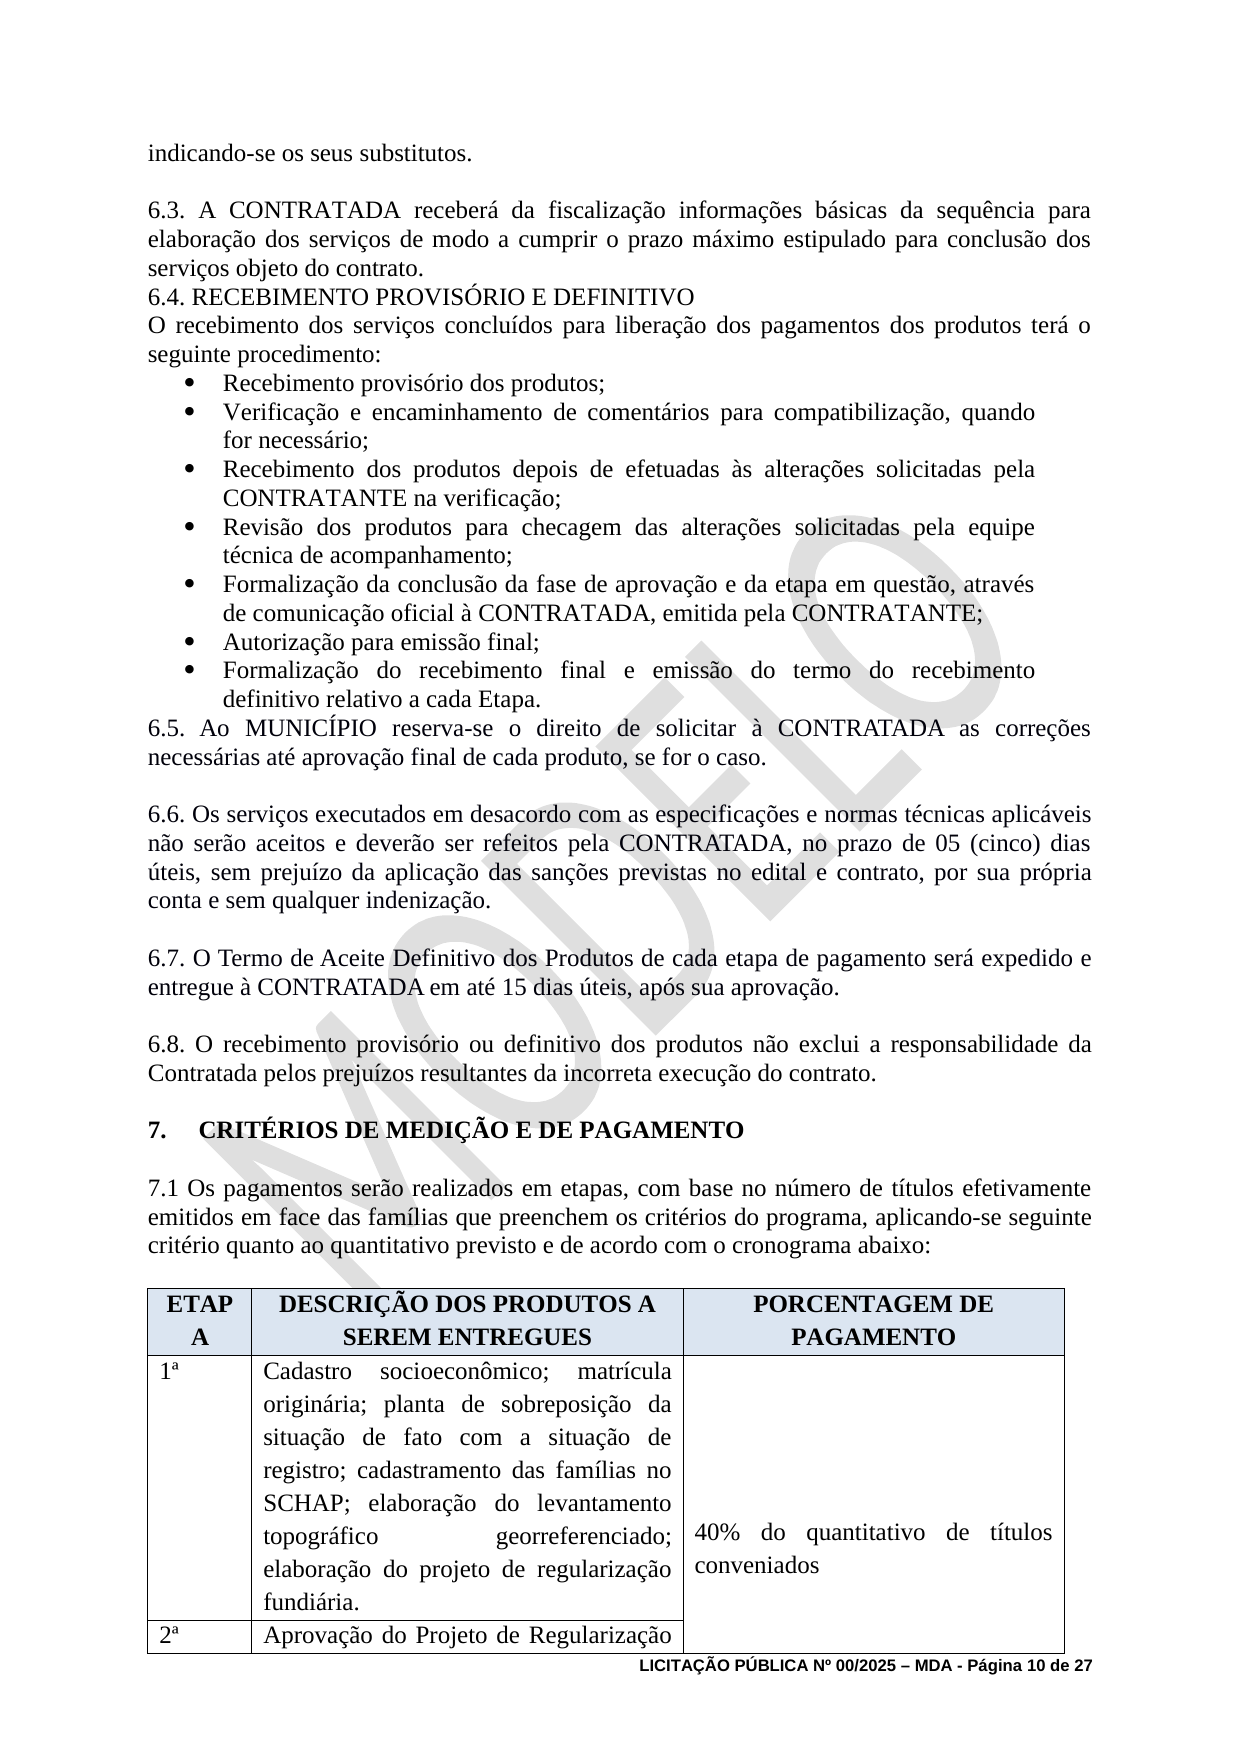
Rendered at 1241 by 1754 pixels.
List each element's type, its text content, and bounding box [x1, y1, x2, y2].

text 6.8. O recebimento provisório ou definitivo dos produtos não exclui a responsabilidade da Contratada pelos prejuízos resultantes da incorreta execução do contrato. [148, 1029, 1092, 1087]
text O recebimento dos serviços concluídos para liberação dos pagamentos dos produtos terá o seguinte procedimento: [148, 311, 1092, 368]
list Recebimento provisório dos produtos; [185, 368, 1036, 397]
text 6.3. A CONTRATADA receberá da fiscalização informações básicas da sequência para elaboração dos serviços de modo a cumprir o prazo máximo estipulado para conclusão dos serviços objeto do contrato. [148, 196, 1092, 282]
text 6.4. RECEBIMENTO PROVISÓRIO E DEFINITIVO [148, 282, 1092, 311]
text 6.6. Os serviços executados em desacordo com as especificações e normas técnicas aplicáveis não serão aceitos e deverão ser refeitos pela CONTRATADA, no prazo de 05 (cinco) dias úteis, sem prejuízo da aplicação das sanções previstas no edital e contrato, por sua própria conta e sem qualquer indenização. [148, 799, 1092, 914]
table_header DESCRIÇÃO DOS PRODUTOS A SEREM ENTREGUES [252, 1289, 683, 1355]
list Formalização do recebimento final e emissão do termo do recebimento definitivo relativo a cada Etapa. [185, 656, 1036, 713]
table_header PORCENTAGEM DE PAGAMENTO [684, 1289, 1064, 1355]
table_cell 1ª [148, 1356, 251, 1619]
list Revisão dos produtos para checagem das alterações solicitadas pela equipe técnica de acompanhamento; [185, 512, 1036, 569]
text 7.1 Os pagamentos serão realizados em etapas, com base no número de títulos efetivamente emitidos em face das famílias que preenchem os critérios do programa, aplicando-se seguinte critério quanto ao quantitativo previsto e de acordo com o cronograma abaixo: [148, 1173, 1092, 1259]
table_cell Cadastro socioeconômico; matrícula originária; planta de sobreposição da situação de fato com a situação de registro; cadastramento das famílias no SCHAP; elaboração do levantamento topográfico georreferenciado; elaboração do projeto de regularização fundiária. [252, 1356, 683, 1619]
table_cell 2ª [148, 1621, 251, 1653]
list Formalização da conclusão da fase de aprovação e da etapa em questão, através de comunicação oficial à CONTRATADA, emitida pela CONTRATANTE; [185, 569, 1036, 627]
list Recebimento dos produtos depois de efetuadas às alterações solicitadas pela CONTRATANTE na verificação; [185, 454, 1036, 512]
list Verificação e encaminhamento de comentários para compatibilização, quando for necessário; [185, 397, 1036, 454]
list Autorização para emissão final; [185, 627, 1036, 656]
text 6.7. O Termo de Aceite Definitivo dos Produtos de cada etapa de pagamento será expedido e entregue à CONTRATADA em até 15 dias úteis, após sua aprovação. [148, 943, 1092, 1001]
table_cell 40% do quantitativo de títulos conveniados [684, 1356, 1064, 1653]
table_header ETAPA [148, 1289, 251, 1355]
text 6.5. Ao MUNICÍPIO reserva-se o direito de solicitar à CONTRATADA as correções necessárias até aprovação final de cada produto, se for o caso. [148, 713, 1092, 771]
list CRITÉRIOS DE MEDIÇÃO E DE PAGAMENTO [148, 1116, 1092, 1144]
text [148, 138, 1092, 167]
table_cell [252, 1621, 683, 1653]
